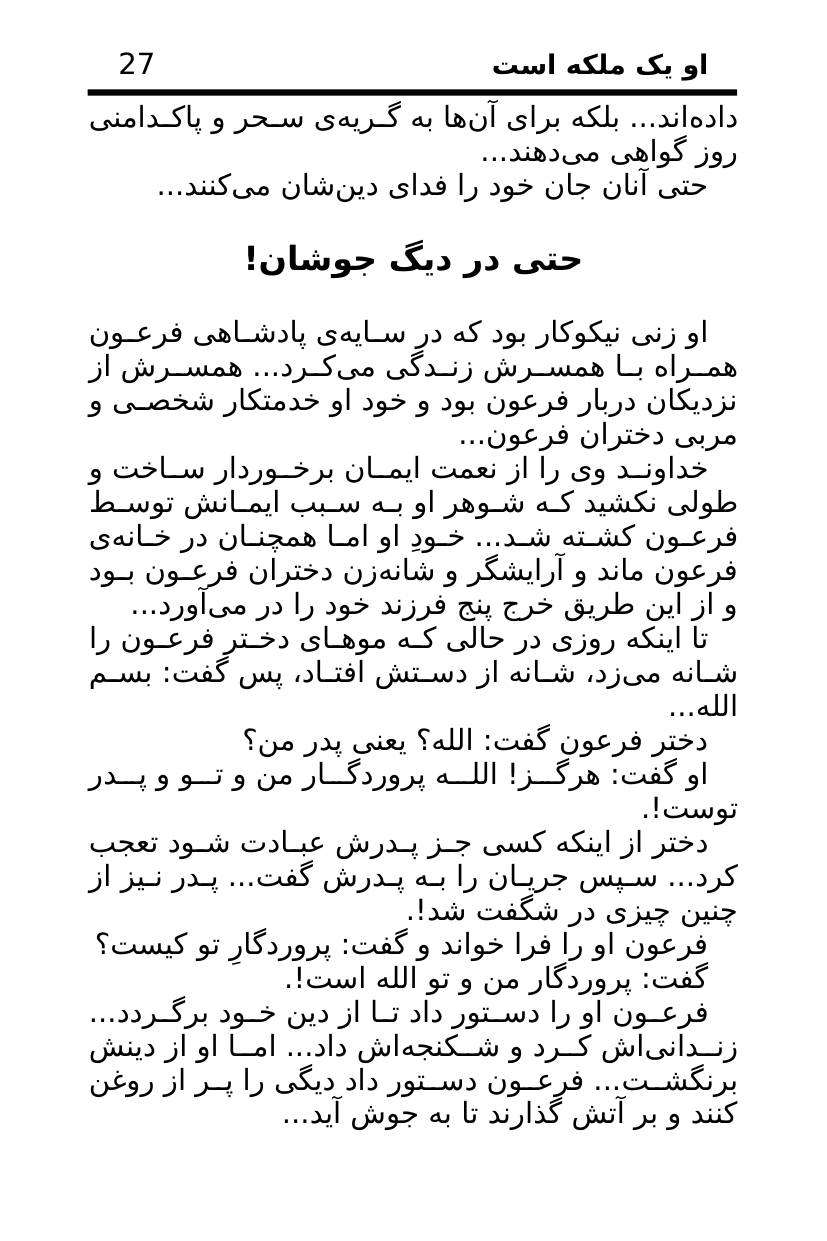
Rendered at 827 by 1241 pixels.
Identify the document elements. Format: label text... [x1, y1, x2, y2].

text حتی آنان جان خود را فدای دین‌شان می‌کنند... [89, 168, 738, 202]
text دختر فرعون گفت: الله؟ یعنی پدر من؟ [89, 723, 738, 757]
text او زنی نیکوکار بود که در سایه‌ی پادشاهی فرعون همراه با همسرش زندگی می‌کرد... همسرش از نزدیکان دربار فرعون بود و خود او خدمتکار شخصی و مربی دختران فرعون... [89, 316, 738, 452]
text دختر از اینکه کسی جز پدرش عبادت شود تعجب کرد... سپس جریان را به پدرش گفت... پدر نیز از چنین چیزی در شگفت شد!. [89, 825, 738, 927]
text فرعون او را دستور داد تا از دین خود برگردد... زندانی‌اش کرد و شکنجه‌اش داد... اما او از دینش برنگشت... فرعون دستور داد دیگی را پر از روغن کنند و بر آتش گذارند تا به جوش آید... [89, 995, 738, 1131]
text تا اینکه روزی در حالی که موهای دختر فرعون را شانه می‌زد، شانه از دستش افتاد، پس گفت: بسم الله... [89, 621, 738, 723]
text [89, 100, 738, 168]
text او گفت: هرگز! الله پروردگار من و تو و پدر توست!. [89, 757, 738, 825]
text خداوند وی را از نعمت ایمان برخوردار ساخت و طولی نکشید که شوهر او به سبب ایمانش توسط فرعون کشته شد... خودِ او اما همچنان در خانه‌ی فرعون ماند و آرایشگر و شانه‌زن دختران فرعون بود و از این طریق خرج پنج فرزند خود را در می‌آورد... [89, 452, 738, 621]
text گفت: پروردگار من و تو الله است!. [89, 961, 738, 995]
text حتی در دیگ جوشان! [89, 239, 738, 278]
text فرعون او را فرا خواند و گفت: پروردگارِ تو کیست؟ [89, 927, 738, 961]
